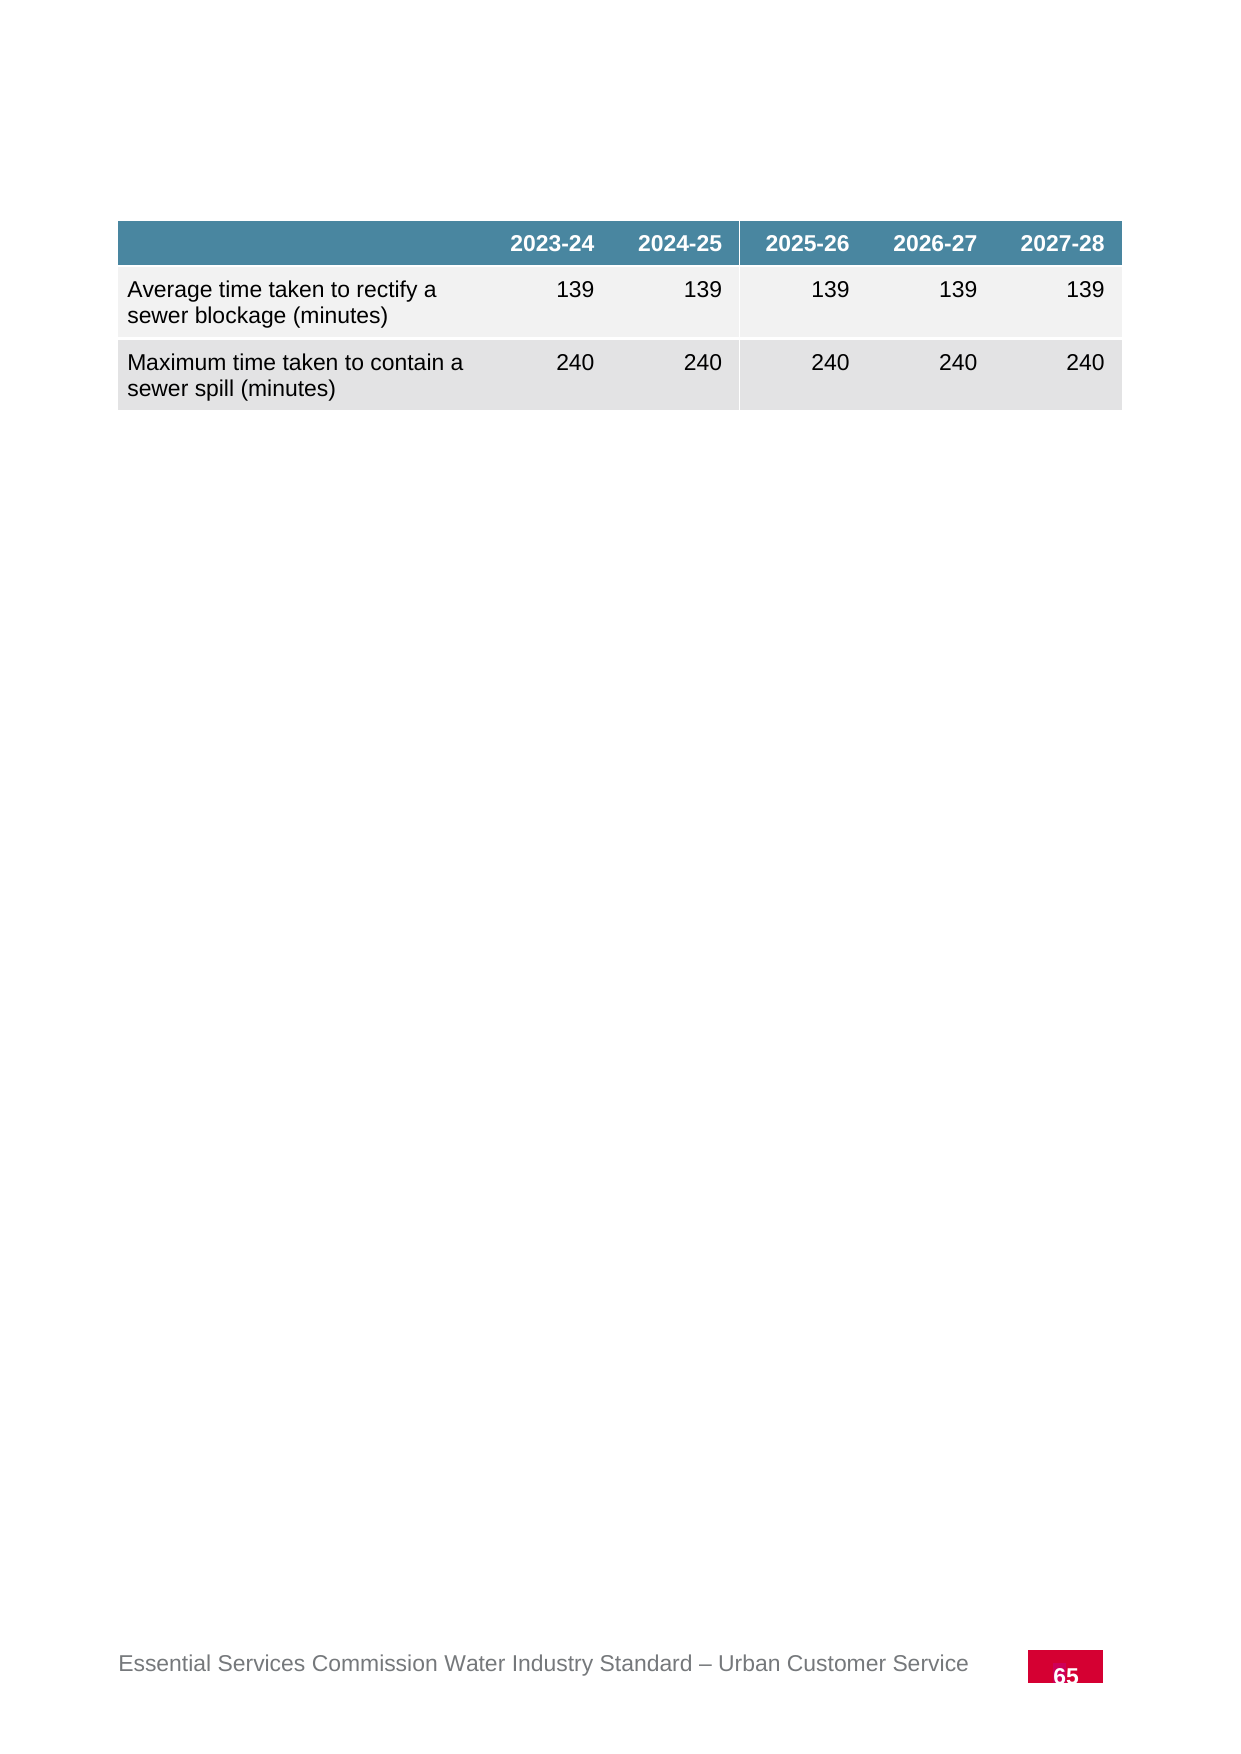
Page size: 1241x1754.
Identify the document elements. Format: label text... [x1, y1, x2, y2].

table_cell 240 [995, 340, 1122, 410]
table_cell 240 [484, 340, 612, 410]
table_cell 240 [740, 340, 867, 410]
table_cell 139 [612, 267, 739, 337]
table_header 2026-27 [867, 221, 995, 265]
table_header 2027-28 [995, 221, 1122, 265]
table_cell 139 [995, 267, 1122, 337]
table_header 2023-24 [484, 221, 612, 265]
table_header [118, 221, 484, 265]
table_cell 240 [867, 340, 995, 410]
table_cell 139 [867, 267, 995, 337]
table_cell Maximum time taken to contain a sewer spill (minutes) [118, 340, 484, 410]
table_cell Average time taken to rectify a sewer blockage (minutes) [118, 267, 484, 337]
table_cell 240 [612, 340, 739, 410]
table_cell 139 [740, 267, 867, 337]
table_cell 139 [484, 267, 612, 337]
table_header 2025-26 [740, 221, 867, 265]
table_header 2024-25 [612, 221, 739, 265]
